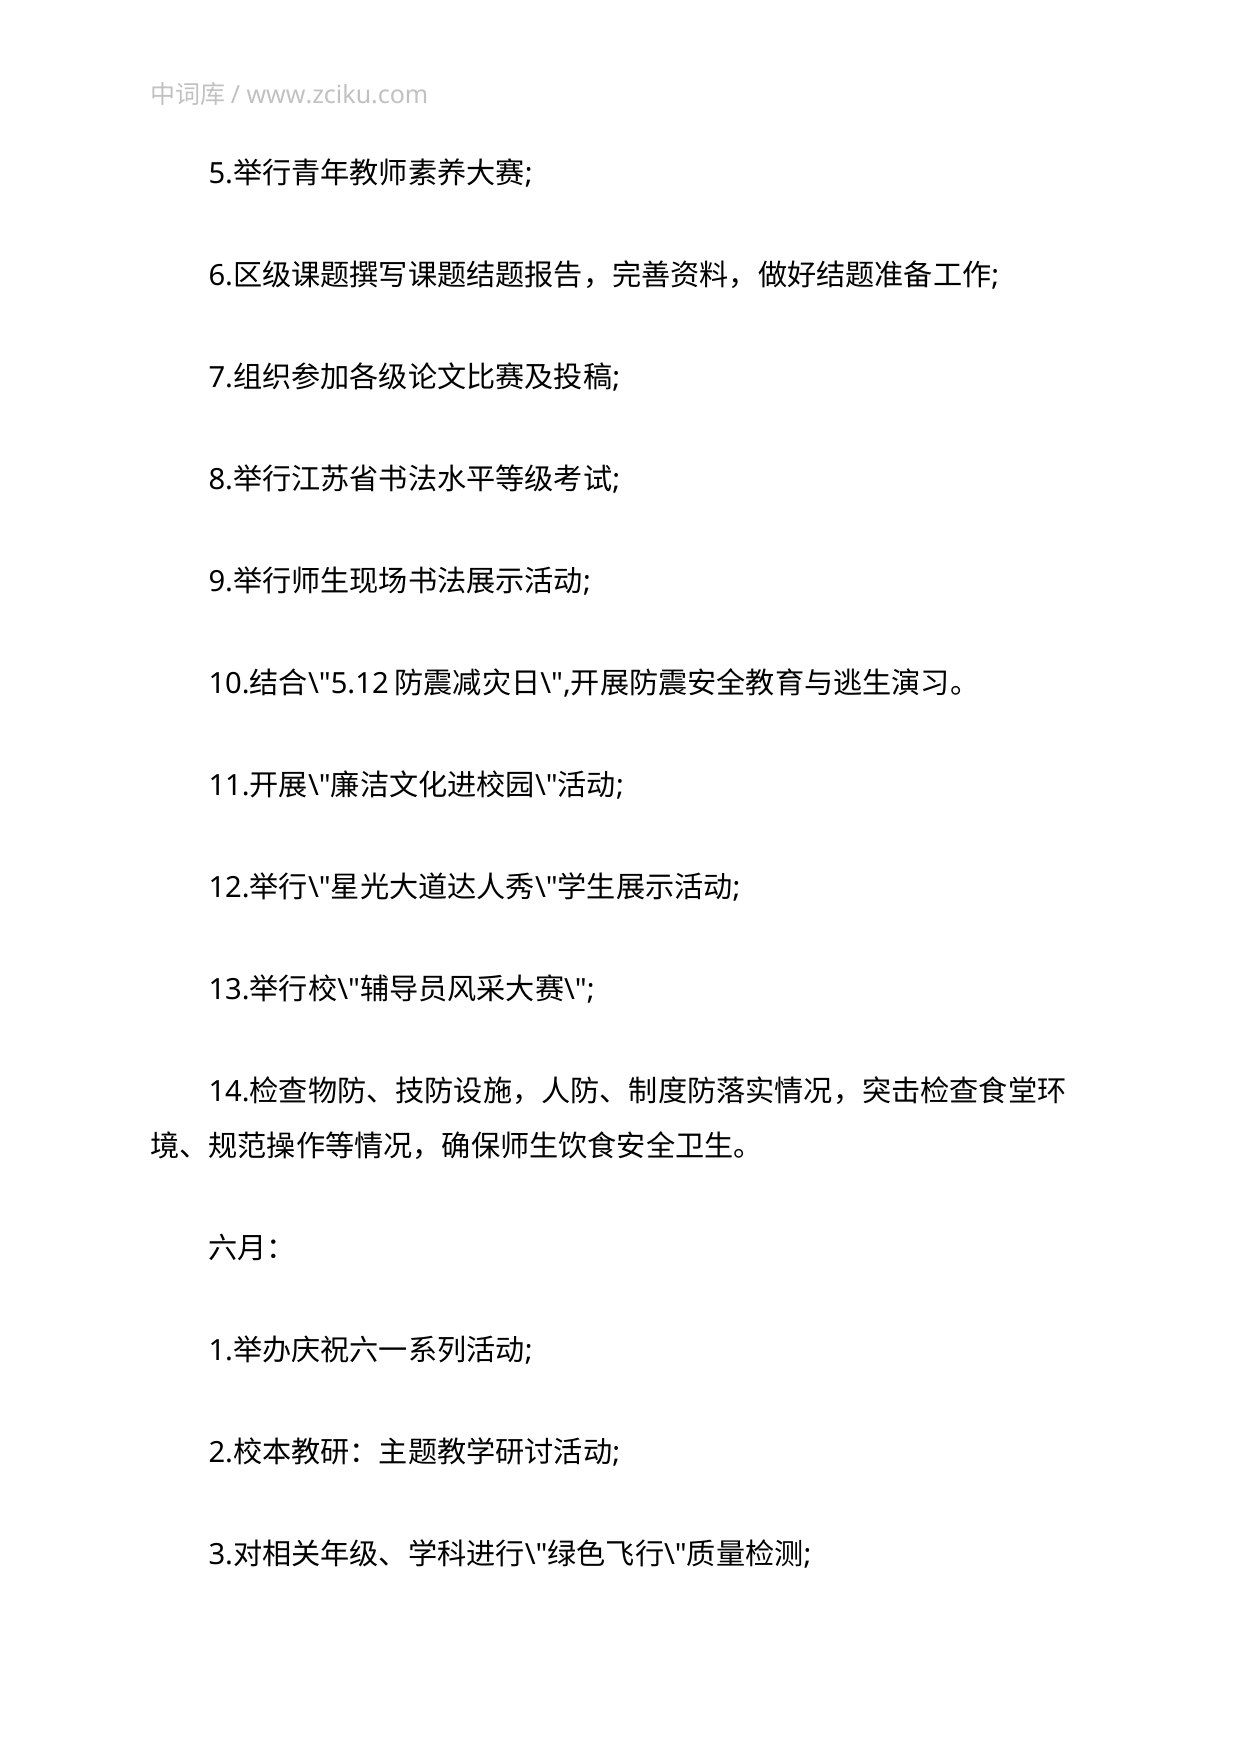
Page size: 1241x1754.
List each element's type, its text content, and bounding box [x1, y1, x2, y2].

text 10.结合\"5.12防震减灾日\",开展防震安全教育与逃生演习。 [150, 660, 1090, 702]
text 9.举行师生现场书法展示活动; [150, 558, 1090, 600]
text 6.区级课题撰写课题结题报告，完善资料，做好结题准备工作; [150, 252, 1090, 294]
text 11.开展\"廉洁文化进校园\"活动; [150, 762, 1090, 804]
text 7.组织参加各级论文比赛及投稿; [150, 354, 1090, 396]
text 六月： [150, 1224, 1090, 1267]
text 5.举行青年教师素养大赛; [150, 150, 1090, 192]
text 14.检查物防、技防设施，人防、制度防落实情况，突击检查食堂环境、规范操作等情况，确保师生饮食安全卫生。 [150, 1068, 1090, 1165]
text 2.校本教研：主题教学研讨活动; [150, 1428, 1090, 1471]
text 1.举办庆祝六一系列活动; [150, 1326, 1090, 1369]
text 8.举行江苏省书法水平等级考试; [150, 456, 1090, 498]
text 13.举行校\"辅导员风采大赛\"; [150, 966, 1090, 1008]
text 3.对相关年级、学科进行\"绿色飞行\"质量检测; [150, 1530, 1090, 1573]
text 12.举行\"星光大道达人秀\"学生展示活动; [150, 864, 1090, 906]
